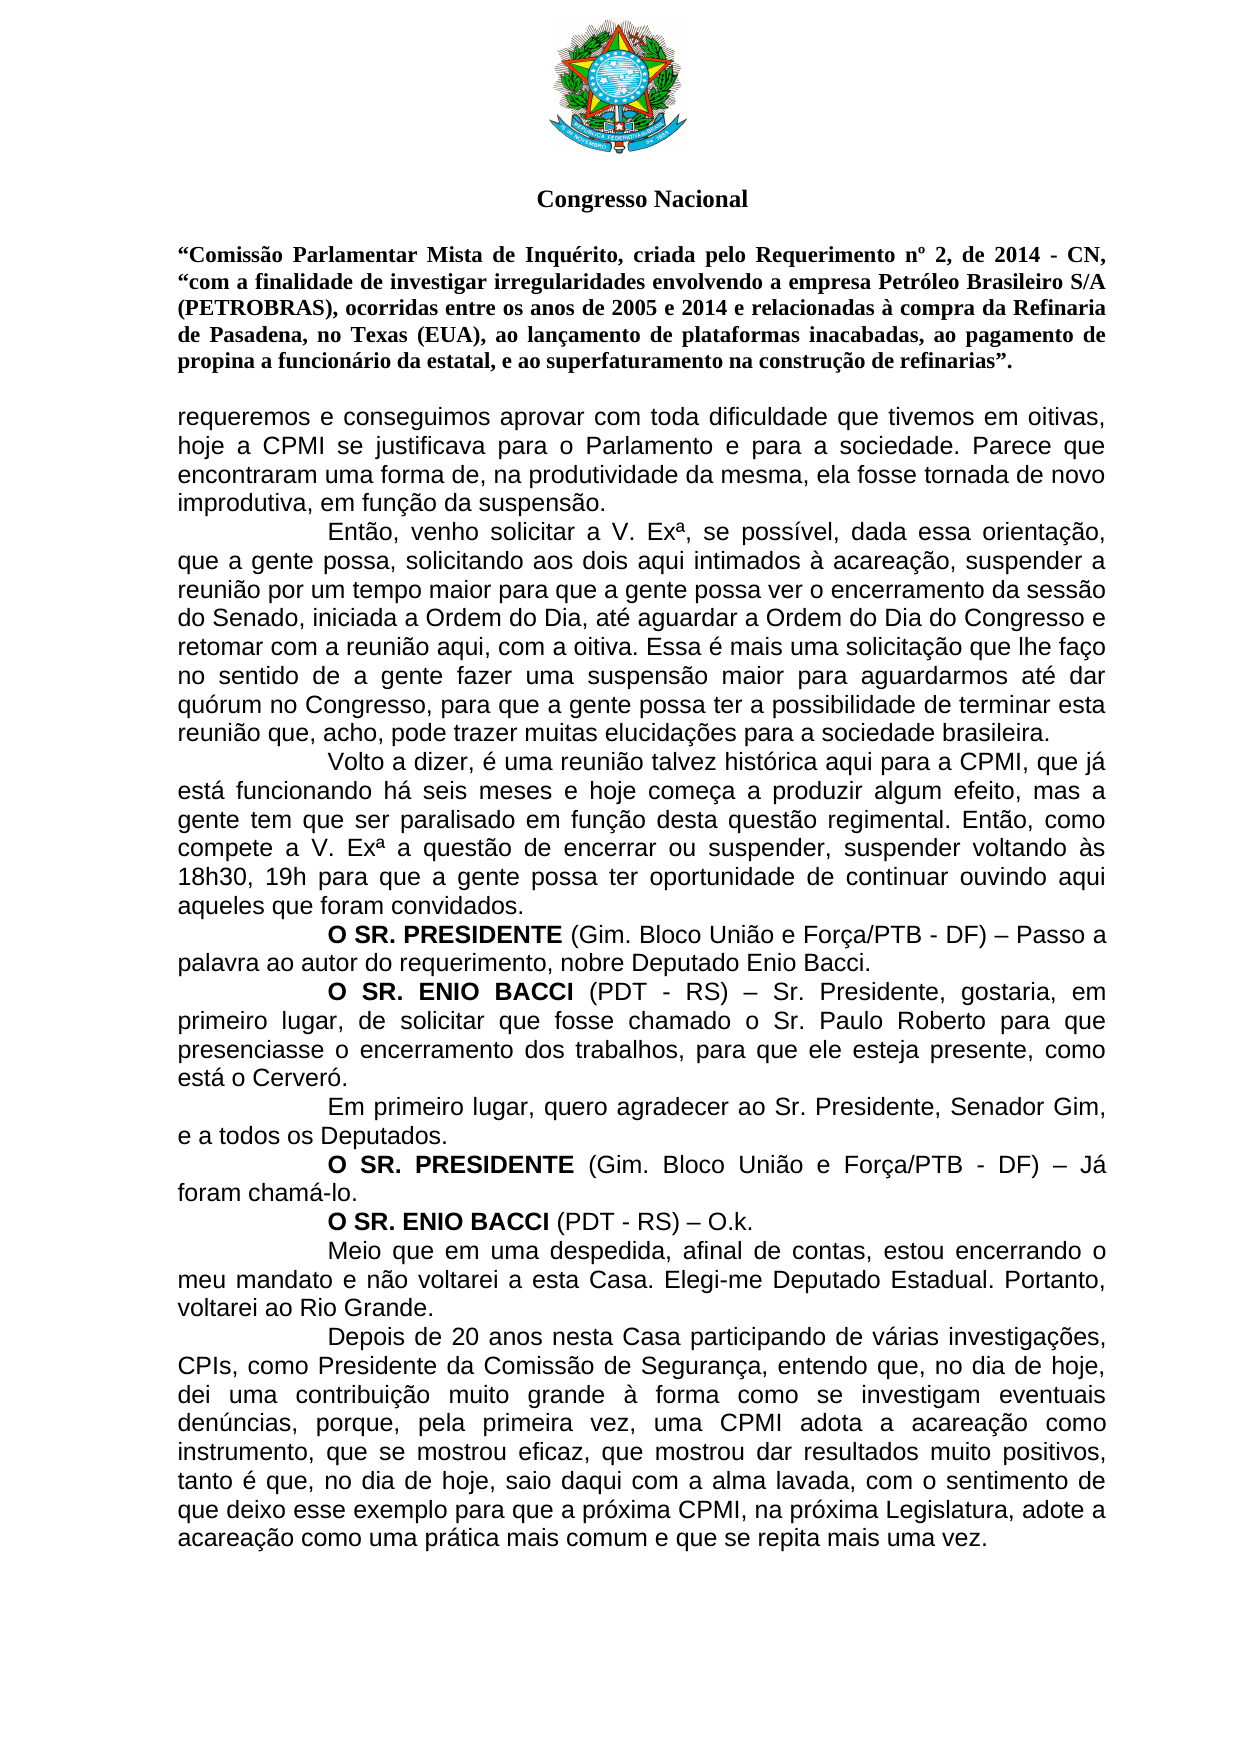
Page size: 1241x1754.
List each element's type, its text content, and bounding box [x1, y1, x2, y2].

text Meio que em uma despedida, afinal de contas, estou encerrando o meu mandato e não voltarei a esta Casa. Elegi-me Deputado Estadual. Portanto, voltarei ao Rio Grande. [177, 1236, 1107, 1322]
text Depois de 20 anos nesta Casa participando de várias investigações, CPIs, como Presidente da Comissão de Segurança, entendo que, no dia de hoje, dei uma contribuição muito grande à forma como se investigam eventuais denúncias, porque, pela primeira vez, uma CPMI adota a acareação como instrumento, que se mostrou eficaz, que mostrou dar resultados muito positivos, tanto é que, no dia de hoje, saio daqui com a alma lavada, com o sentimento de que deixo esse exemplo para que a próxima CPMI, na próxima Legislatura, adote a acareação como uma prática mais comum e que se repita mais uma vez. [177, 1322, 1107, 1552]
text O SR. ENIO BACCI (PDT - RS) – O.k. [177, 1207, 1107, 1236]
text O SR. PRESIDENTE (Gim. Bloco União e Força/PTB - DF) – Já foram chamá-lo. [177, 1149, 1107, 1207]
text O SR. PRESIDENTE (Gim. Bloco União e Força/PTB - DF) – Passo a palavra ao autor do requerimento, nobre Deputado Enio Bacci. [177, 919, 1107, 977]
picture [547, 18, 689, 156]
text Volto a dizer, é uma reunião talvez histórica aqui para a CPMI, que já está funcionando há seis meses e hoje começa a produzir algum efeito, mas a gente tem que ser paralisado em função desta questão regimental. Então, como compete a V. Exª a questão de encerrar ou suspender, suspender voltando às 18h30, 19h para que a gente possa ter oportunidade de continuar ouvindo aqui aqueles que foram convidados. [177, 747, 1107, 919]
text Em primeiro lugar, quero agradecer ao Sr. Presidente, Senador Gim, e a todos os Deputados. [177, 1092, 1107, 1149]
text Então, venho solicitar a V. Exª, se possível, dada essa orientação, que a gente possa, solicitando aos dois aqui intimados à acareação, suspender a reunião por um tempo maior para que a gente possa ver o encerramento da sessão do Senado, iniciada a Ordem do Dia, até aguardar a Ordem do Dia do Congresso e retomar com a reunião aqui, com a oitiva. Essa é mais uma solicitação que lhe faço no sentido de a gente fazer uma suspensão maior para aguardarmos até dar quórum no Congresso, para que a gente possa ter a possibilidade de terminar esta reunião que, acho, pode trazer muitas elucidações para a sociedade brasileira. [177, 517, 1107, 747]
text O SR. ENIO BACCI (PDT - RS) – Sr. Presidente, gostaria, em primeiro lugar, de solicitar que fosse chamado o Sr. Paulo Roberto para que presenciasse o encerramento dos trabalhos, para que ele esteja presente, como está o Cerveró. [177, 977, 1107, 1092]
